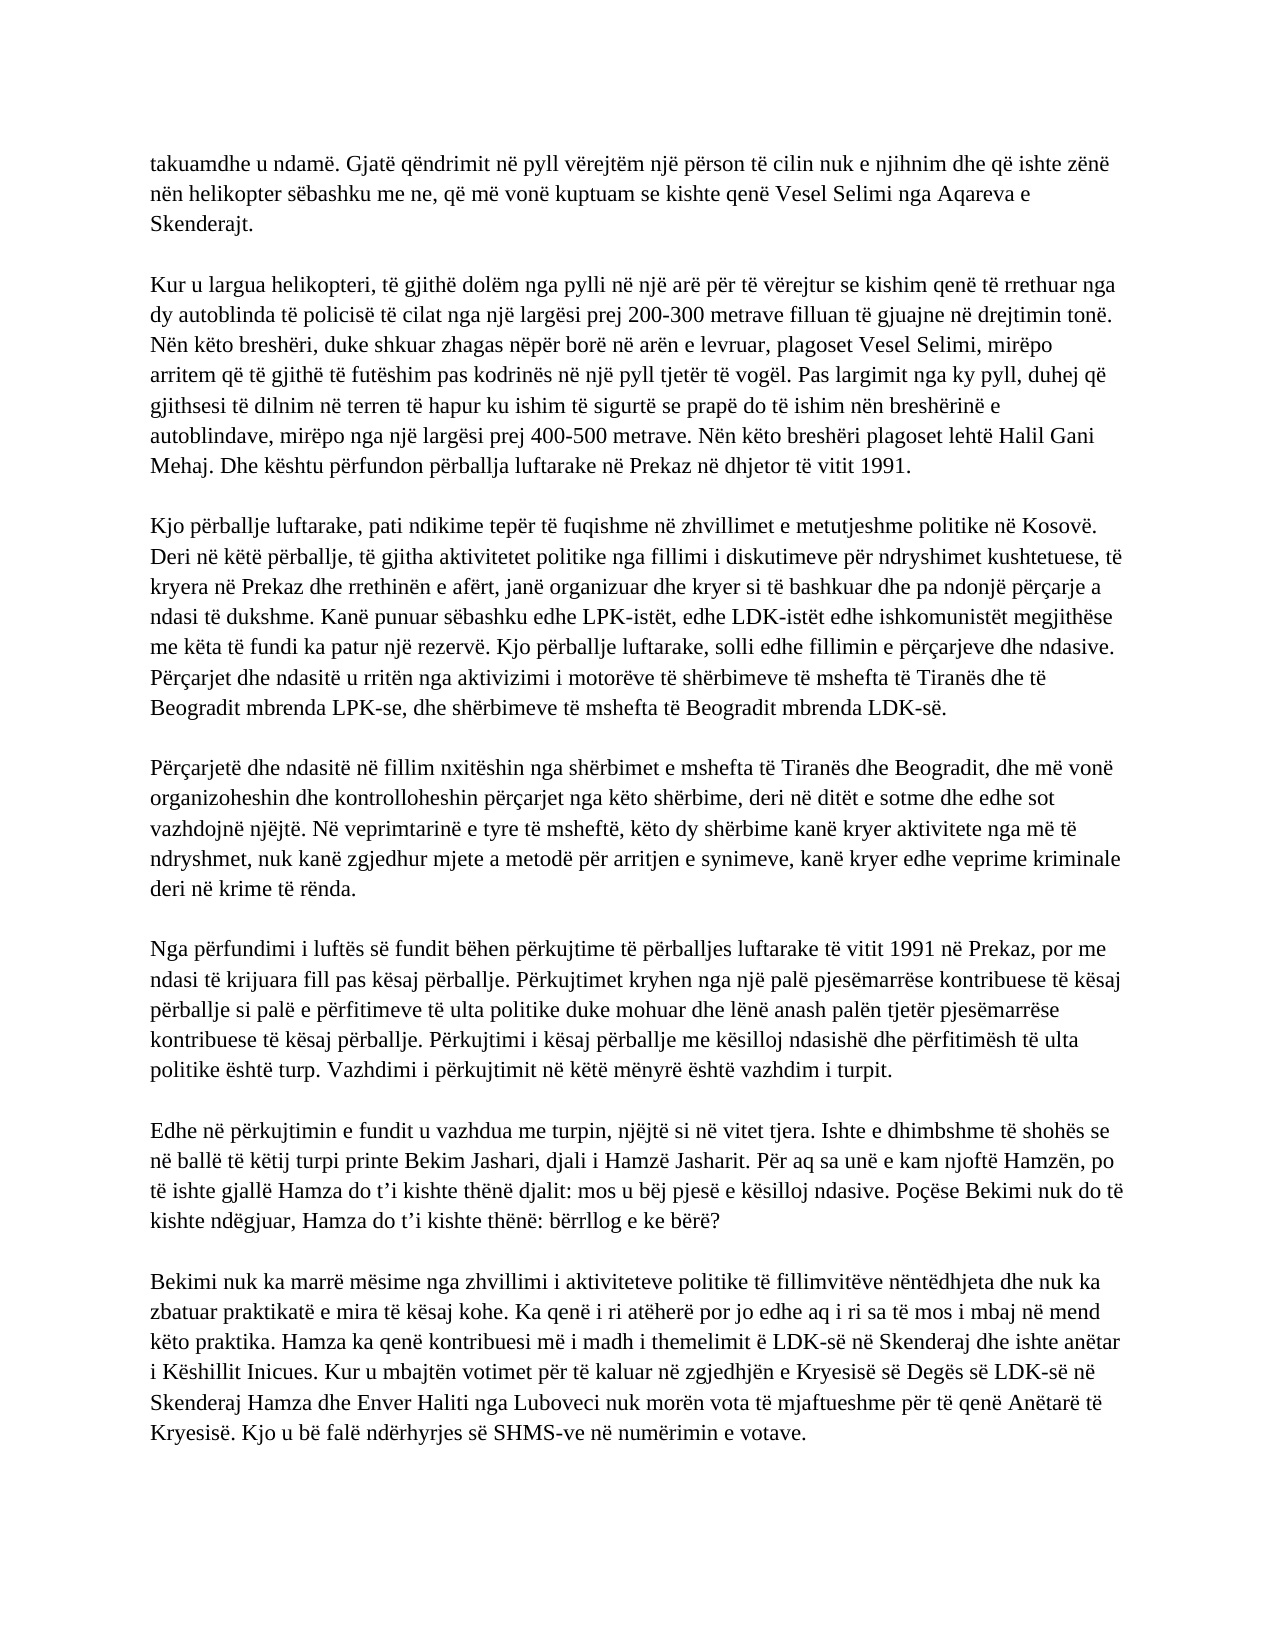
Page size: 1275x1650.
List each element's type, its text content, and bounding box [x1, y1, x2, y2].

text Kjo përballje luftarake, pati ndikime tepër të fuqishme në zhvillimet e metutjeshme politike në Kosovë. Deri në këtë përballje, të gjitha aktivitetet politike nga fillimi i diskutimeve për ndryshimet kushtetuese, të kryera në Prekaz dhe rrethinën e afërt, janë organizuar dhe kryer si të bashkuar dhe pa ndonjë përçarje a ndasi të dukshme. Kanë punuar sëbashku edhe LPK-istët, edhe LDK-istët edhe ishkomunistët megjithëse me këta të fundi ka patur një rezervë. Kjo përballje luftarake, solli edhe fillimin e përçarjeve dhe ndasive. Përçarjet dhe ndasitë u rritën nga aktivizimi i motorëve të shërbimeve të mshefta të Tiranës dhe të Beogradit mbrenda LPK-se, dhe shërbimeve të mshefta të Beogradit mbrenda LDK-së. [150, 512, 1125, 720]
text Bekimi nuk ka marrë mësime nga zhvillimi i aktiviteteve politike të fillimvitëve nëntëdhjeta dhe nuk ka zbatuar praktikatë e mira të kësaj kohe. Ka qenë i ri atëherë por jo edhe aq i ri sa të mos i mbaj në mend këto praktika. Hamza ka qenë kontribuesi më i madh i themelimit ë LDK-së në Skenderaj dhe ishte anëtar i Këshillit Inicues. Kur u mbajtën votimet për të kaluar në zgjedhjën e Kryesisë së Degës së LDK-së në Skenderaj Hamza dhe Enver Haliti nga Luboveci nuk morën vota të mjaftueshme për të qenë Anëtarë të Kryesisë. Kjo u bë falë ndërhyrjes së SHMS-ve në numërimin e votave. [150, 1268, 1125, 1445]
text Edhe në përkujtimin e fundit u vazhdua me turpin, njëjtë si në vitet tjera. Ishte e dhimbshme të shohës se në ballë të këtij turpi printe Bekim Jashari, djali i Hamzë Jasharit. Për aq sa unë e kam njoftë Hamzën, po të ishte gjallë Hamza do t’i kishte thënë djalit: mos u bëj pjesë e kësilloj ndasive. Poçëse Bekimi nuk do të kishte ndëgjuar, Hamza do t’i kishte thënë: bërrllog e ke bërë? [150, 1117, 1125, 1234]
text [150, 150, 1125, 237]
text Kur u largua helikopteri, të gjithë dolëm nga pylli në një arë për të vërejtur se kishim qenë të rrethuar nga dy autoblinda të policisë të cilat nga një largësi prej 200-300 metrave filluan të gjuajne në drejtimin tonë. Nën këto breshëri, duke shkuar zhagas nëpër borë në arën e levruar, plagoset Vesel Selimi, mirëpo arritem që të gjithë të futëshim pas kodrinës në një pyll tjetër të vogël. Pas largimit nga ky pyll, duhej që gjithsesi të dilnim në terren të hapur ku ishim të sigurtë se prapë do të ishim nën breshërinë e autoblindave, mirëpo nga një largësi prej 400-500 metrave. Nën këto breshëri plagoset lehtë Halil Gani Mehaj. Dhe kështu përfundon përballja luftarake në Prekaz në dhjetor të vitit 1991. [150, 271, 1125, 478]
text Përçarjetë dhe ndasitë në fillim nxitëshin nga shërbimet e mshefta të Tiranës dhe Beogradit, dhe më vonë organizoheshin dhe kontrolloheshin përçarjet nga këto shërbime, deri në ditët e sotme dhe edhe sot vazhdojnë njëjtë. Në veprimtarinë e tyre të msheftë, këto dy shërbime kanë kryer aktivitete nga më të ndryshmet, nuk kanë zgjedhur mjete a metodë për arritjen e synimeve, kanë kryer edhe veprime kriminale deri në krime të rënda. [150, 754, 1125, 901]
text Nga përfundimi i luftës së fundit bëhen përkujtime të përballjes luftarake të vitit 1991 në Prekaz, por me ndasi të krijuara fill pas kësaj përballje. Përkujtimet kryhen nga një palë pjesëmarrëse kontribuese të kësaj përballje si palë e përfitimeve të ulta politike duke mohuar dhe lënë anash palën tjetër pjesëmarrëse kontribuese të kësaj përballje. Përkujtimi i kësaj përballje me kësilloj ndasishë dhe përfitimësh të ulta politike është turp. Vazhdimi i përkujtimit në këtë mënyrë është vazhdim i turpit. [150, 935, 1125, 1083]
